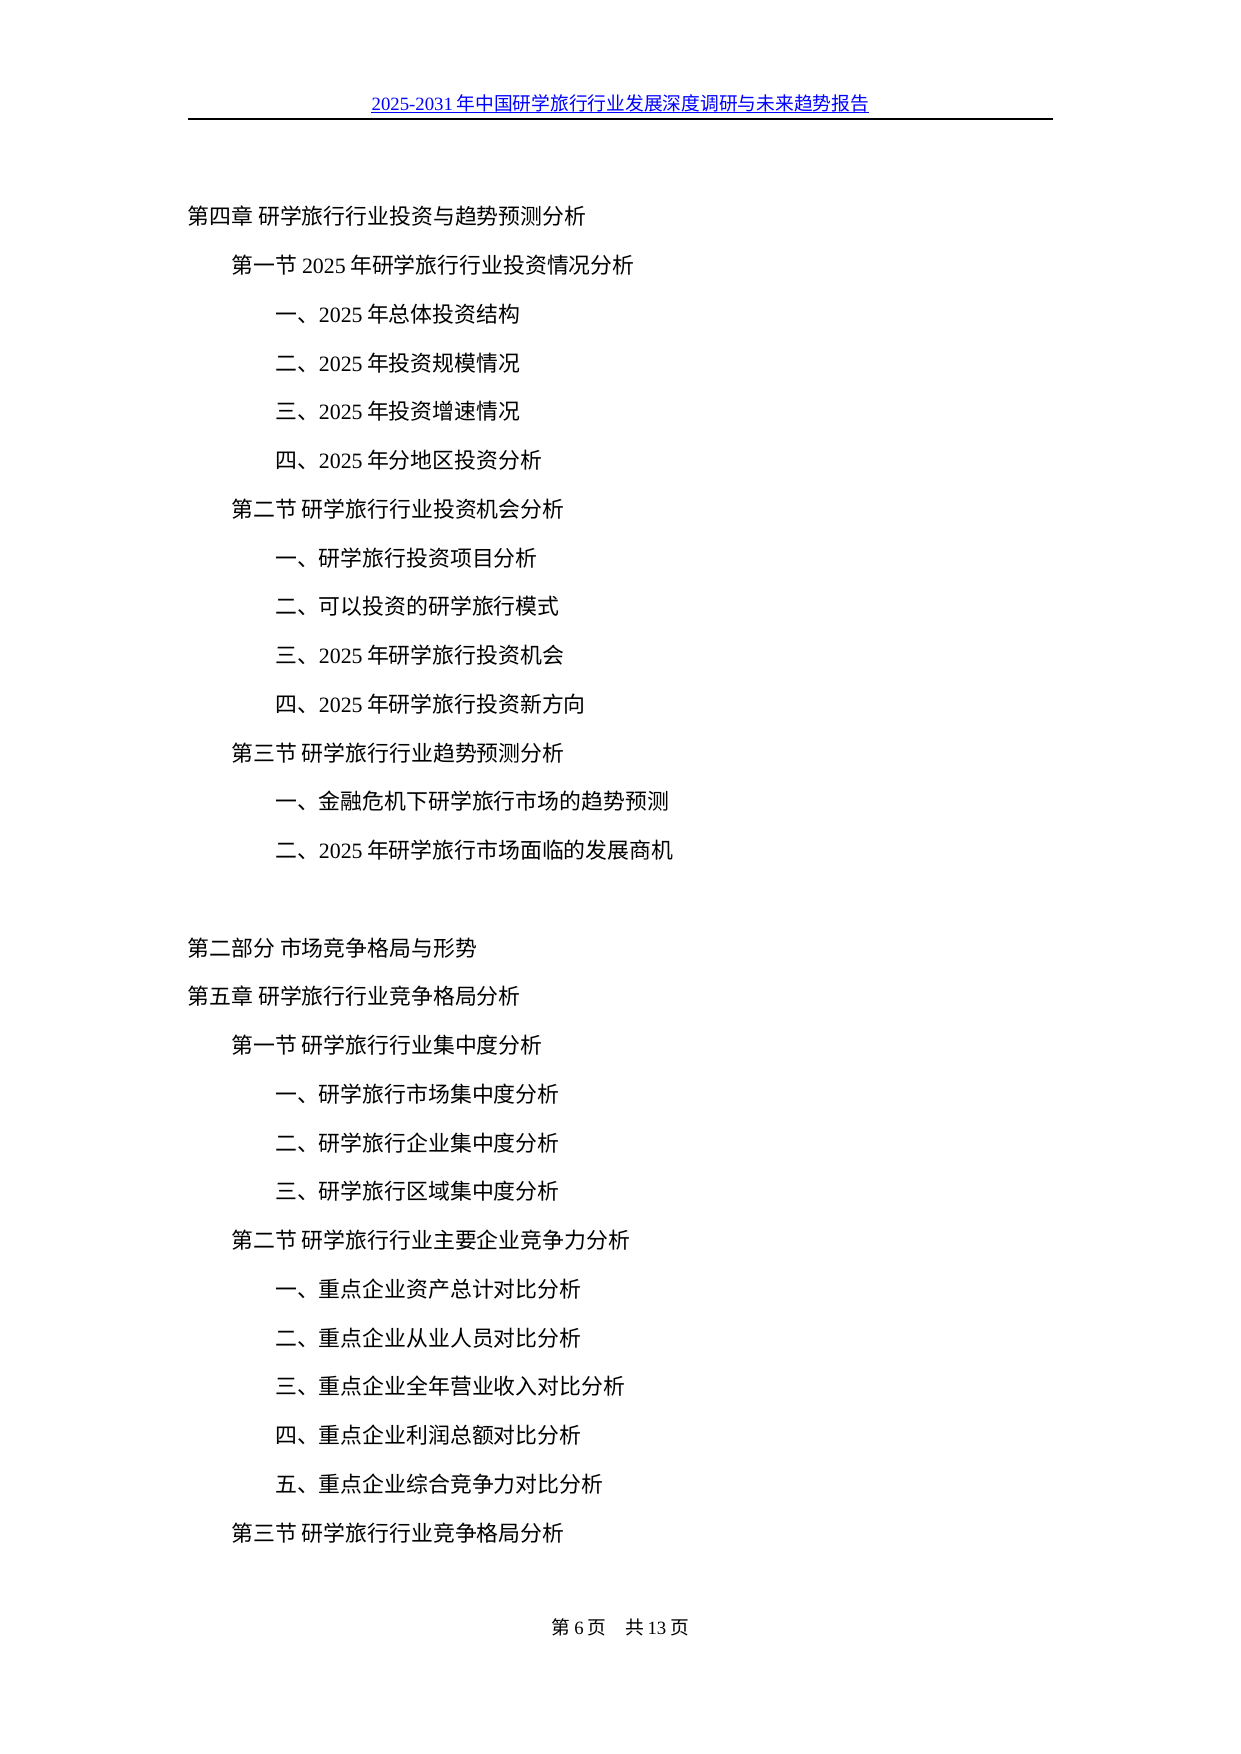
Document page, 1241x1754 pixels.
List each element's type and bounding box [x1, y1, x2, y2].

text [187, 150, 1053, 1548]
